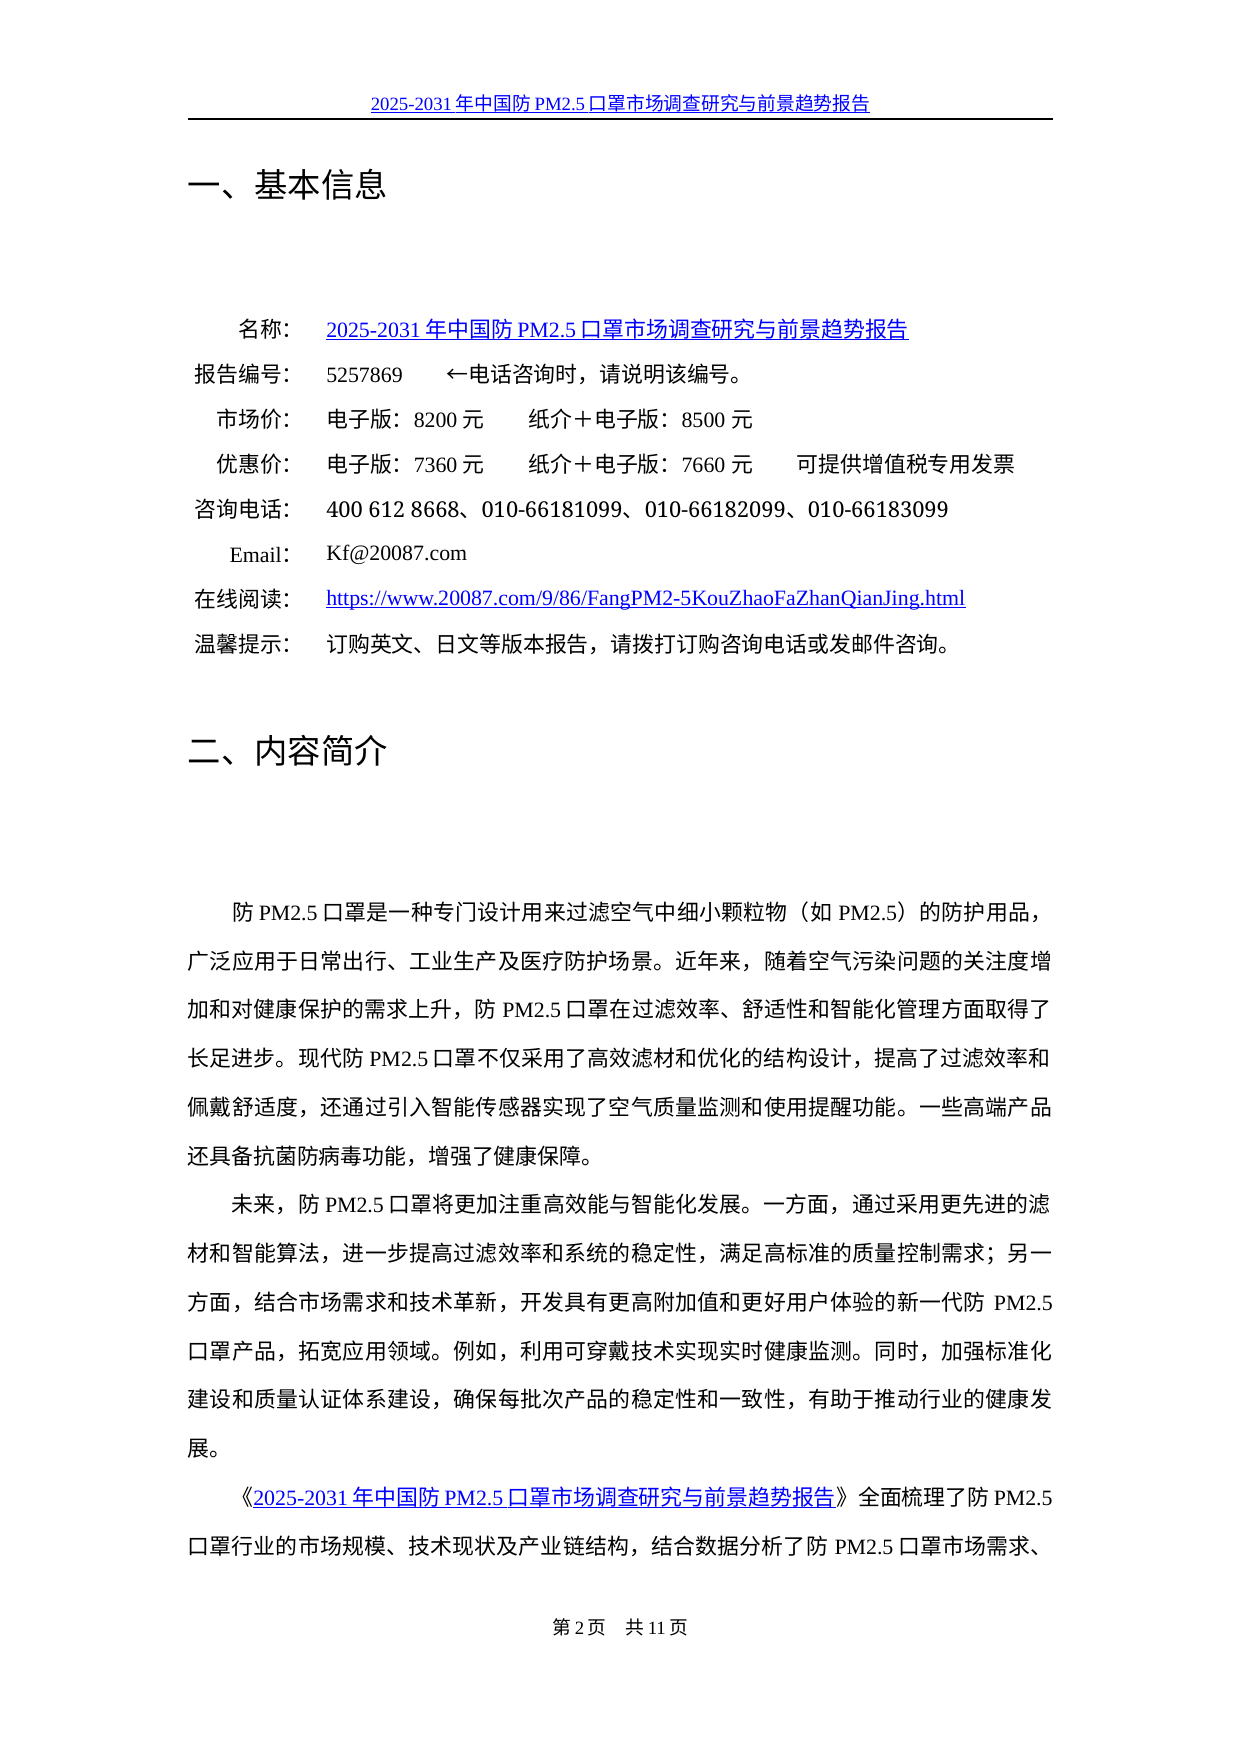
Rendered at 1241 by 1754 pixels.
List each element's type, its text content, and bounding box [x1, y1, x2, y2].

table_cell 市场价： [167, 402, 315, 447]
table_cell Email： [167, 537, 315, 582]
table_cell 订购英文、日文等版本报告，请拨打订购咨询电话或发邮件咨询。 [315, 627, 1073, 672]
table_cell [315, 582, 1073, 627]
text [187, 894, 1053, 1561]
table_cell 400 612 8668、010-66181099、010-66182099、010-66183099 [315, 492, 1073, 537]
table_cell 优惠价： [167, 447, 315, 492]
title 二、内容简介 [187, 717, 1053, 782]
table_cell Kf@20087.com [315, 537, 1073, 582]
table_cell 咨询电话： [167, 492, 315, 537]
table_cell 5257869 ←电话咨询时，请说明该编号。 [315, 357, 1073, 402]
table_cell 电子版：8200 元 纸介＋电子版：8500 元 [315, 402, 1073, 447]
table_header 名称： [167, 312, 315, 357]
title 一、基本信息 [187, 150, 1053, 215]
table_cell 温馨提示： [167, 627, 315, 672]
table_cell 报告编号： [167, 357, 315, 402]
table_cell 在线阅读： [167, 582, 315, 627]
table_header 2025-2031年中国防PM2.5口罩市场调查研究与前景趋势报告 [315, 312, 1073, 357]
table_cell 电子版：7360 元 纸介＋电子版：7660 元 可提供增值税专用发票 [315, 447, 1073, 492]
